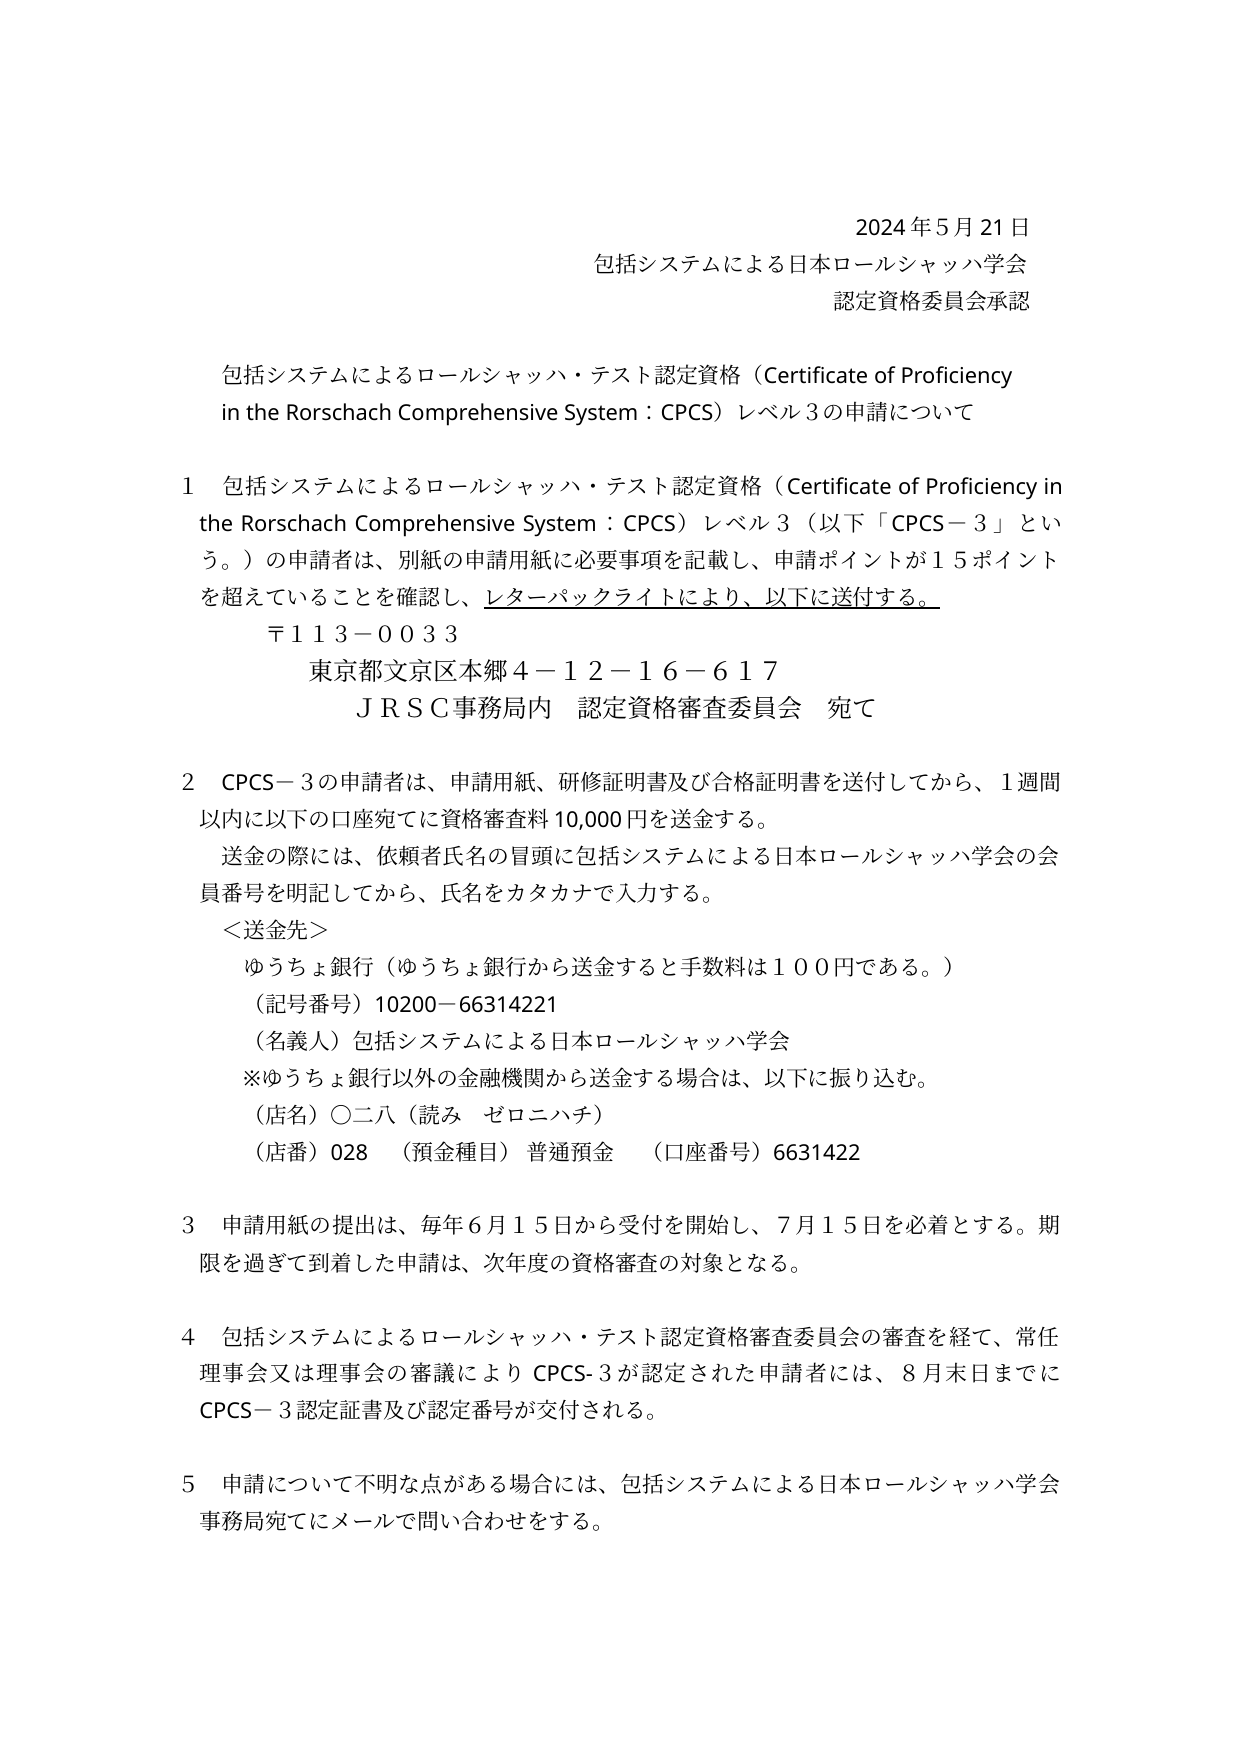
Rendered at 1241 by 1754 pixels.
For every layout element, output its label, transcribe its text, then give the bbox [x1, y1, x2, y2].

text （店名）〇二八（読み ゼロニハチ） [177, 1095, 1063, 1132]
text 東京都文京区本郷４－１２－１６－６１７ [177, 651, 1063, 688]
text ※ゆうちょ銀行以外の金融機関から送金する場合は、以下に振り込む。 [177, 1058, 1063, 1095]
text 2024年５月21日 [177, 208, 1063, 244]
text 〒１１３－００３３ [177, 614, 1063, 651]
text in the Rorschach Comprehensive System：CPCS）レベル３の申請について [177, 392, 1063, 429]
text ３ 申請用紙の提出は、毎年６月１５日から受付を開始し、７月１５日を必着とする。期限を過ぎて到着した申請は、次年度の資格審査の対象となる。 [177, 1206, 1063, 1280]
text （店番）028 （預金種目） 普通預金 （口座番号）6631422 [177, 1132, 1063, 1169]
text 包括システムによる日本ロールシャッハ学会 [177, 244, 1063, 282]
text ゆうちょ銀行（ゆうちょ銀行から送金すると手数料は１００円である。） [177, 947, 1063, 984]
text 包括システムによるロールシャッハ・テスト認定資格（Certificate of Proficiency [177, 356, 1063, 392]
text 認定資格委員会承認 [177, 282, 1063, 318]
text １ 包括システムによるロールシャッハ・テスト認定資格（Certificate of Proficiency in the Rorschach Comprehensive System：CPCS）レベル３（以下「CPCS－３」という。）の申請者は、別紙の申請用紙に必要事項を記載し、申請ポイントが１５ポイントを超えていることを確認し、レターパックライトにより、以下に送付する。 [177, 466, 1063, 614]
text ＪＲＳＣ事務局内 認定資格審査委員会 宛て [177, 688, 1063, 725]
text （記号番号）10200－66314221 [177, 984, 1063, 1021]
text ＜送金先＞ [177, 910, 1063, 947]
text ２ CPCS－３の申請者は、申請用紙、研修証明書及び合格証明書を送付してから、１週間以内に以下の口座宛てに資格審査料10,000円を送金する。 [177, 762, 1063, 836]
text ４ 包括システムによるロールシャッハ・テスト認定資格審査委員会の審査を経て、常任理事会又は理事会の審議によりCPCS-３が認定された申請者には、８月末日までにCPCS－３認定証書及び認定番号が交付される。 [177, 1317, 1063, 1428]
text ５ 申請について不明な点がある場合には、包括システムによる日本ロールシャッハ学会事務局宛てにメールで問い合わせをする。 [177, 1465, 1063, 1539]
text （名義人）包括システムによる日本ロールシャッハ学会 [177, 1021, 1063, 1058]
text 送金の際には、依頼者氏名の冒頭に包括システムによる日本ロールシャッハ学会の会員番号を明記してから、氏名をカタカナで入力する。 [199, 836, 1063, 910]
